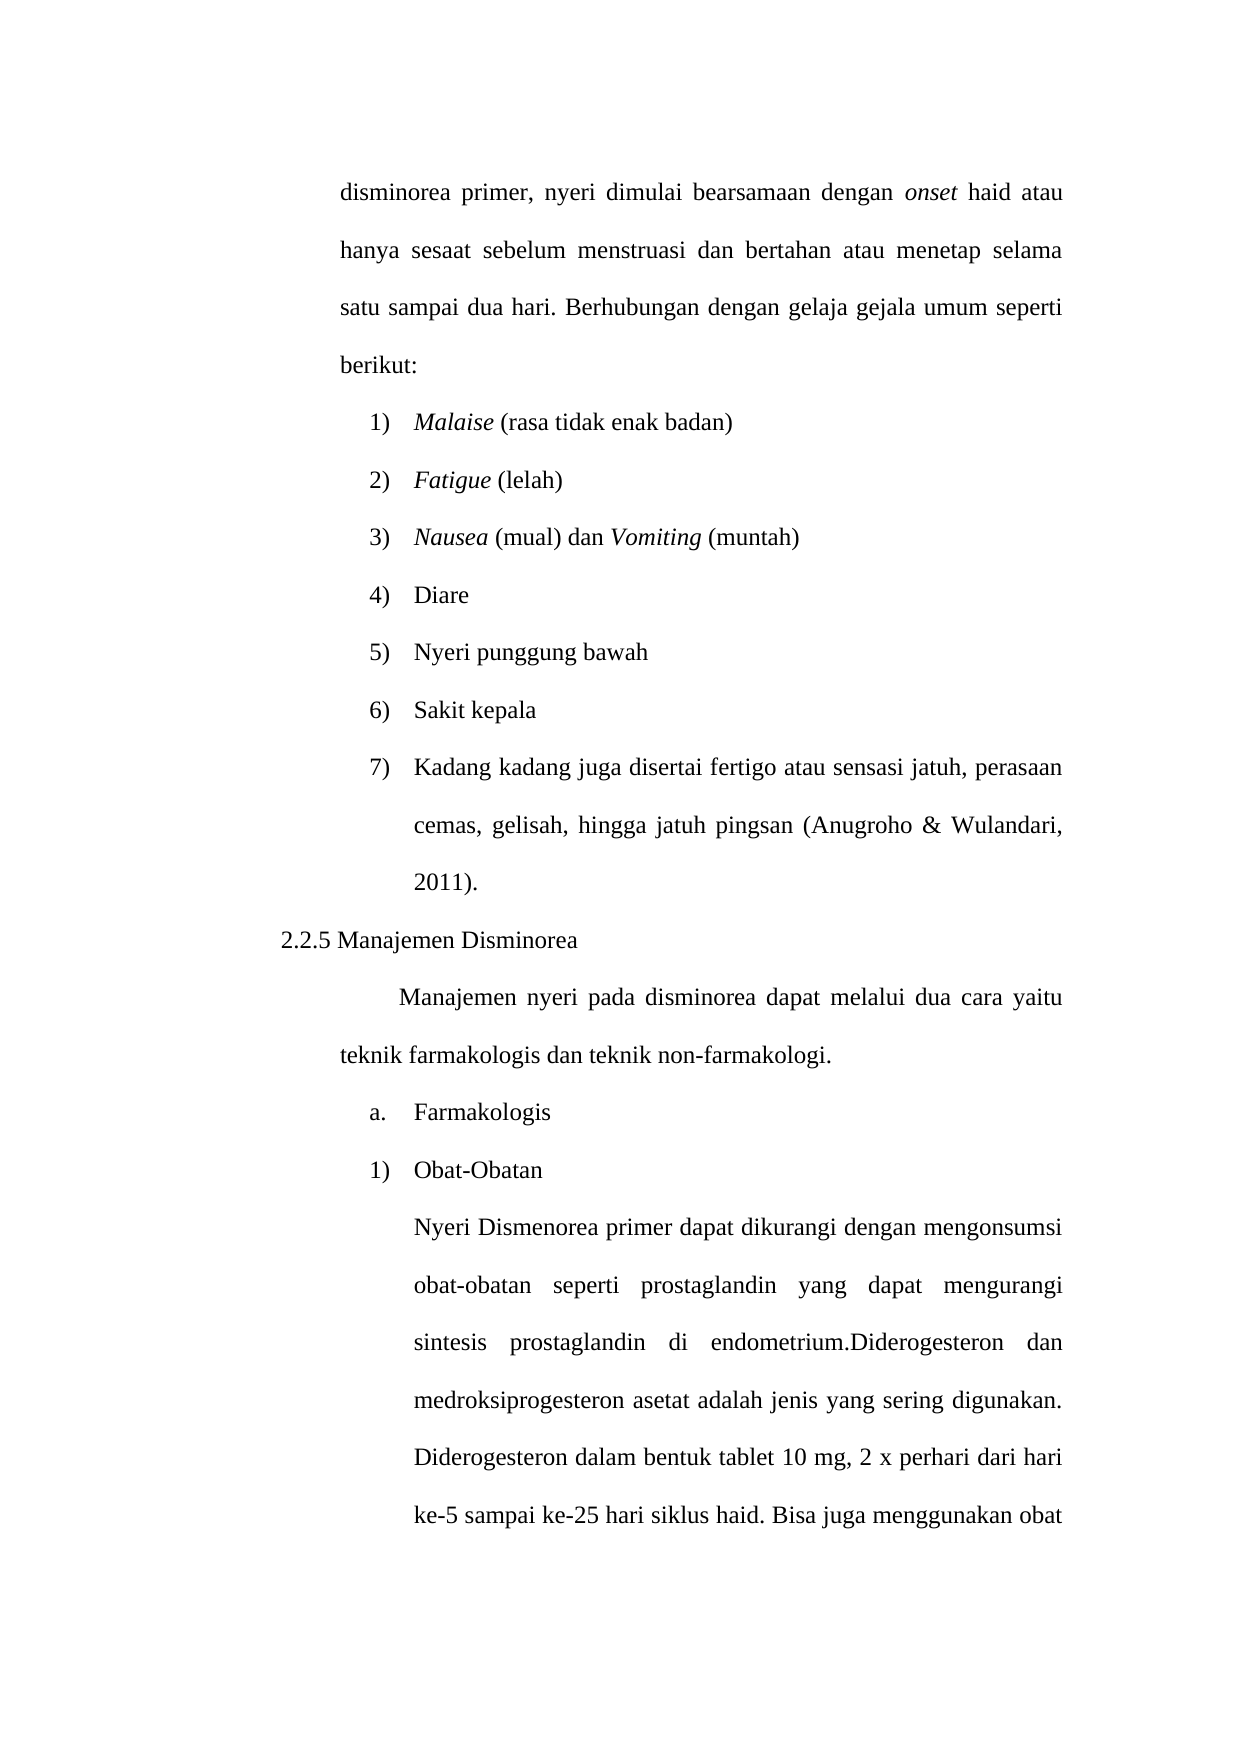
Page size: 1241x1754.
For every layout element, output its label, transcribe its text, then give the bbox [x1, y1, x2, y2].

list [340, 177, 1063, 378]
text Manajemen nyeri pada disminorea dapat melalui dua cara yaitu teknik farmakologis dan teknik non-farmakologi. [340, 982, 1063, 1068]
list Nausea (mual) dan Vomiting (muntah) [369, 522, 1063, 551]
list Nyeri punggung bawah [369, 637, 1063, 666]
list Malaise (rasa tidak enak badan) [369, 407, 1063, 436]
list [413, 1212, 1063, 1528]
list Fatigue (lelah) [369, 465, 1063, 493]
list Diare [369, 580, 1063, 608]
list Sakit kepala [369, 695, 1063, 723]
list Obat-Obatan [369, 1155, 1063, 1183]
list Kadang kadang juga disertai fertigo atau sensasi jatuh, perasaan cemas, gelisah, hingga jatuh pingsan (Anugroho & Wulandari, 2011). [369, 752, 1063, 896]
list Farmakologis [369, 1097, 1063, 1126]
text 2.2.5 Manajemen Disminorea [281, 925, 1063, 953]
